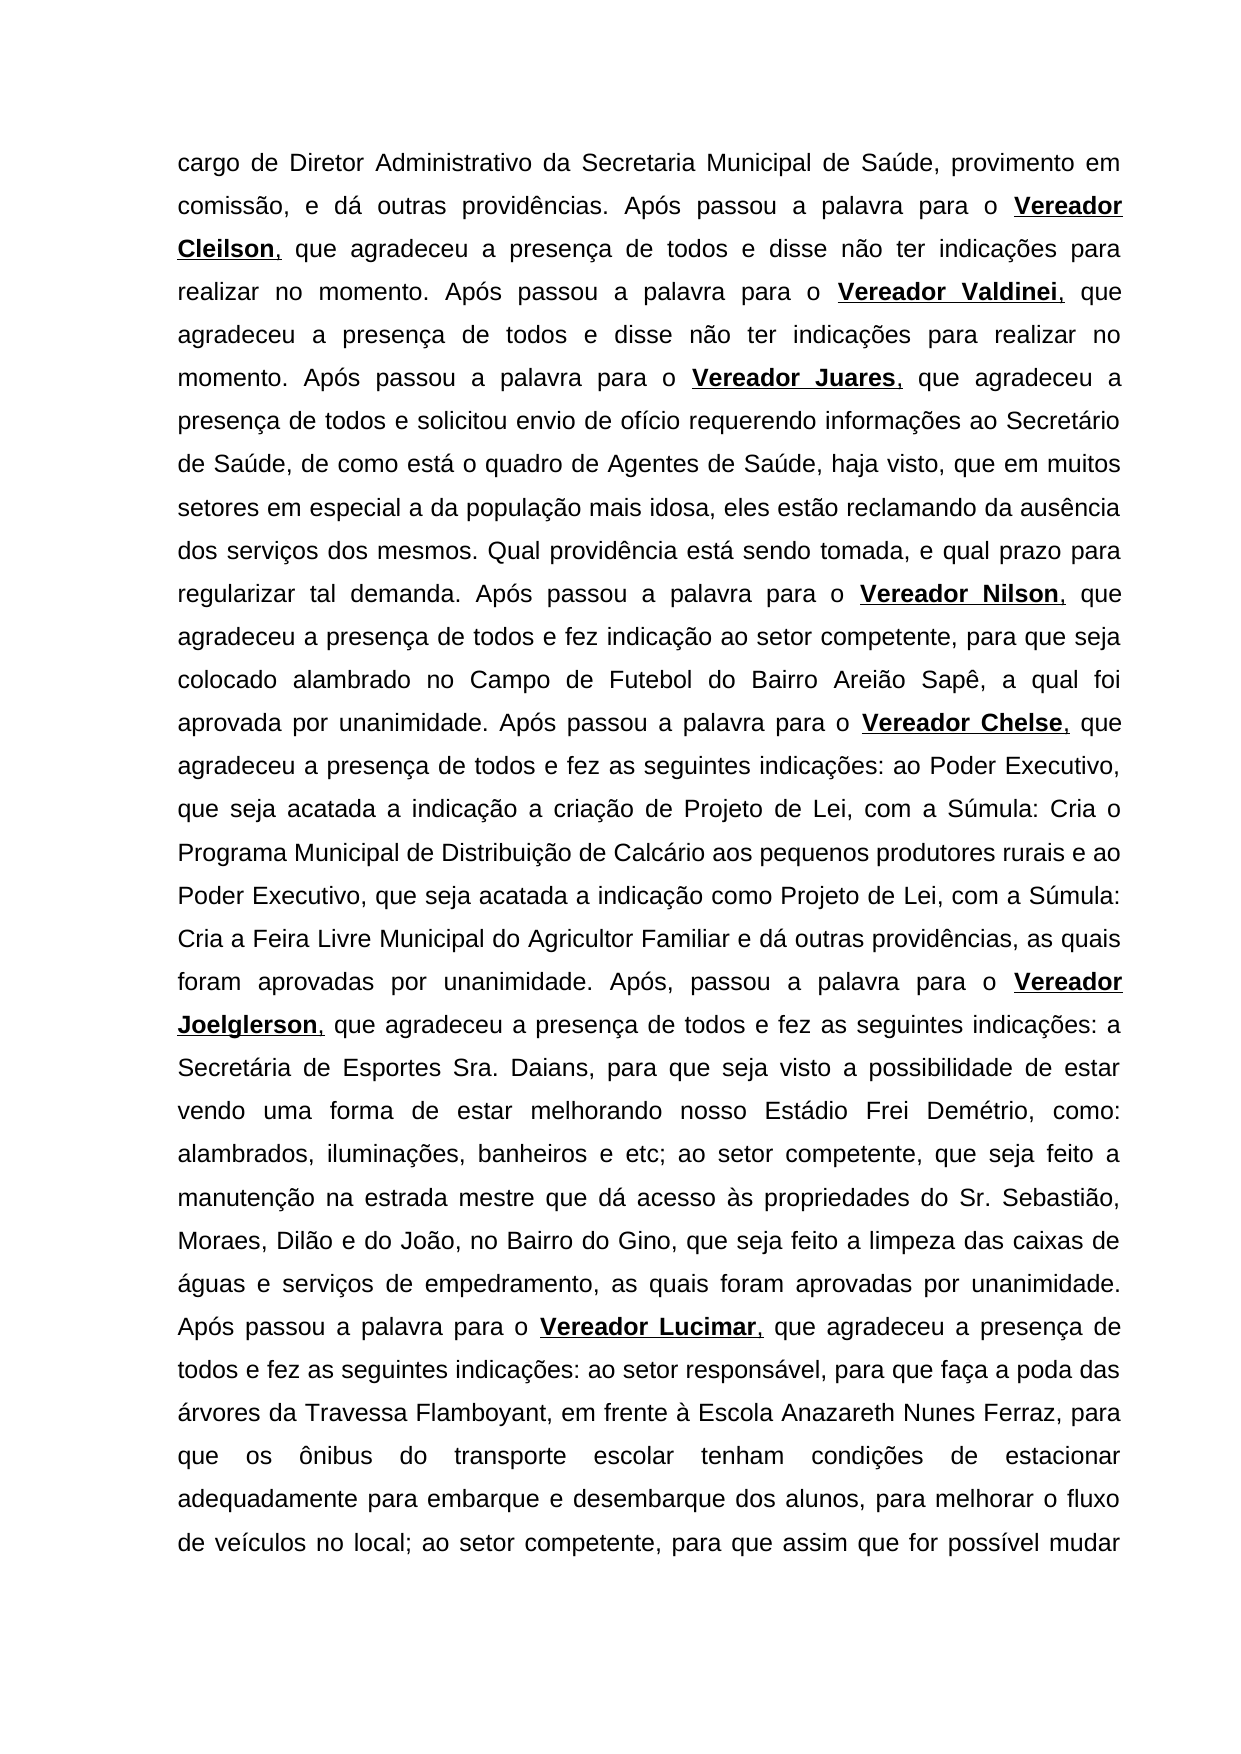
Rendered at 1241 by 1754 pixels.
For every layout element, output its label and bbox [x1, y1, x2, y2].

text [177, 148, 1122, 1556]
